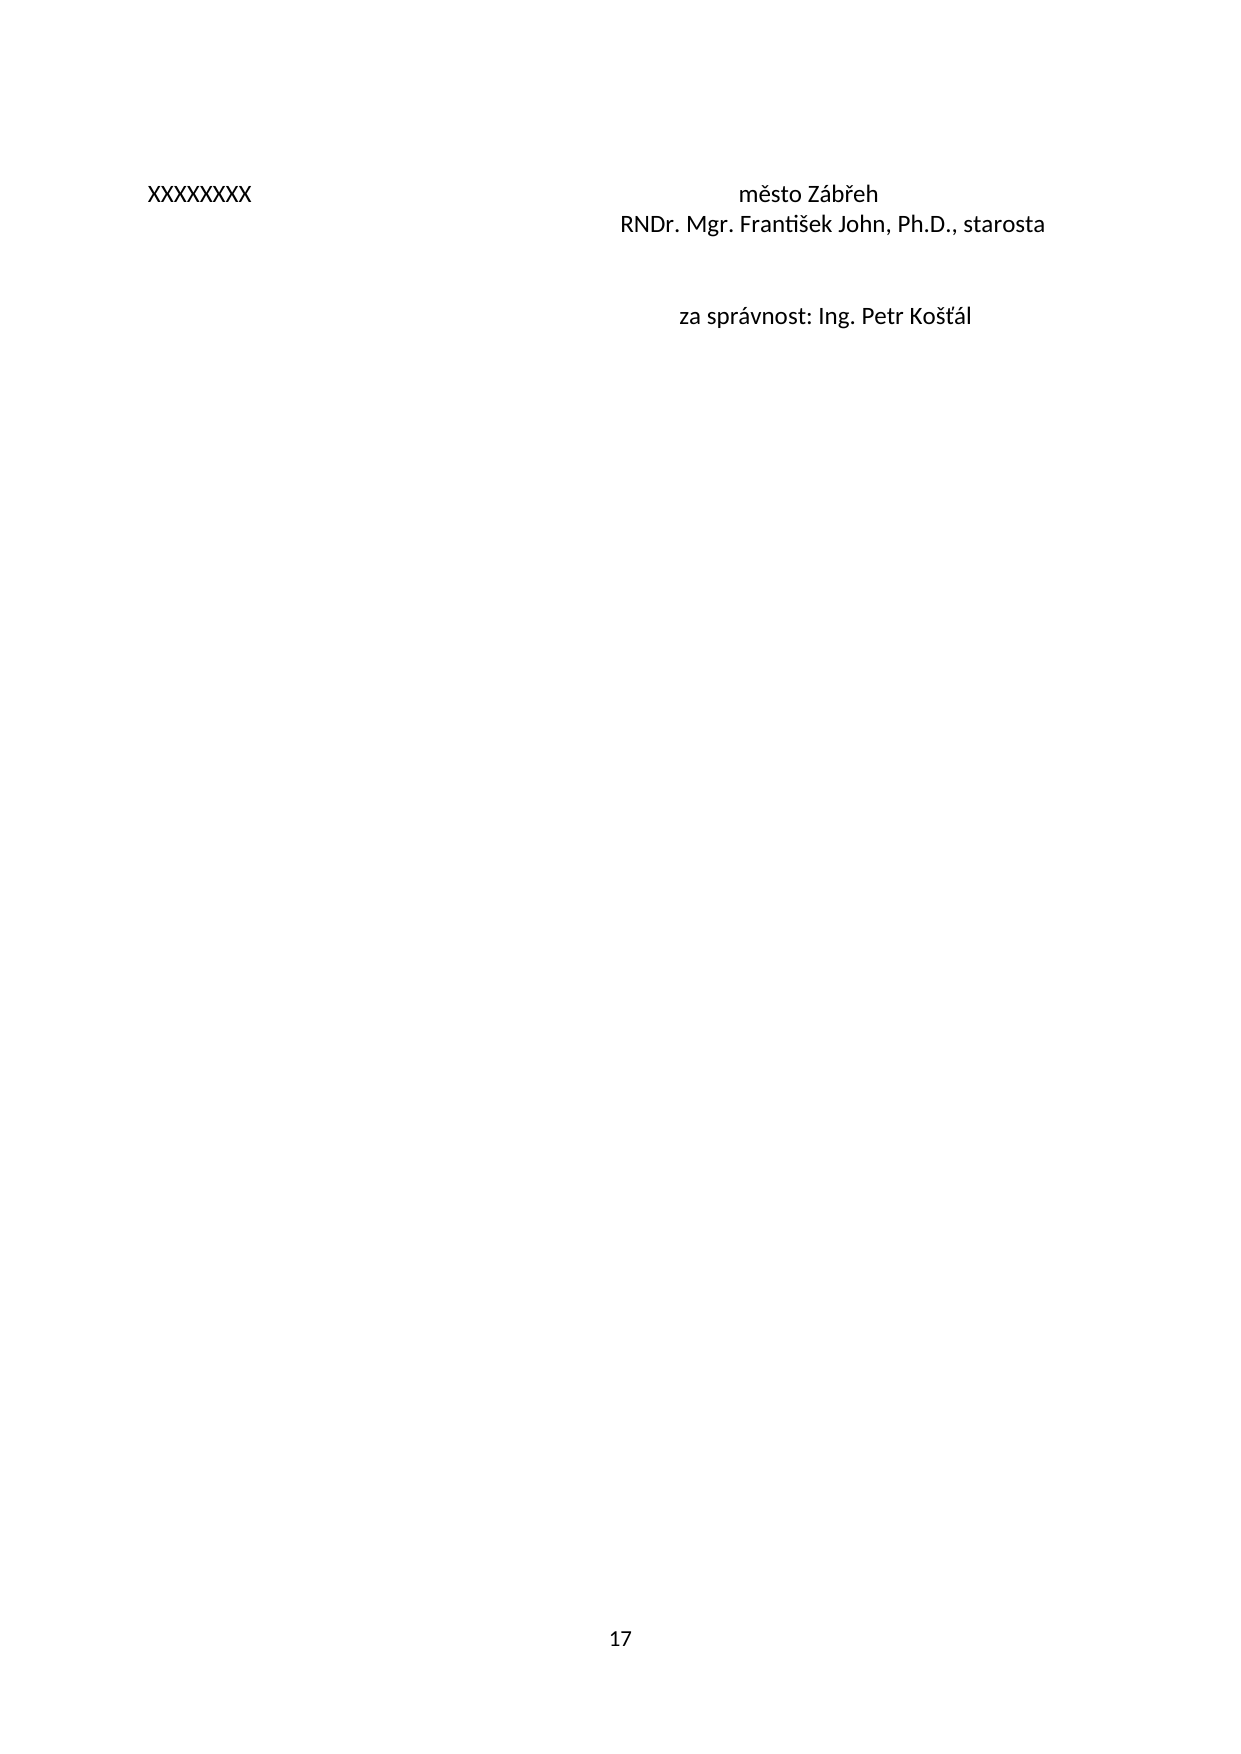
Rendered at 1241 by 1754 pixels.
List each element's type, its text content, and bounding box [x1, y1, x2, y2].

text za správnost: Ing. Petr Košťál [148, 300, 1093, 331]
text XXXXXXXX město Zábřeh [148, 178, 1093, 209]
text RNDr. Mgr. František John, Ph.D., starosta [148, 209, 1093, 239]
